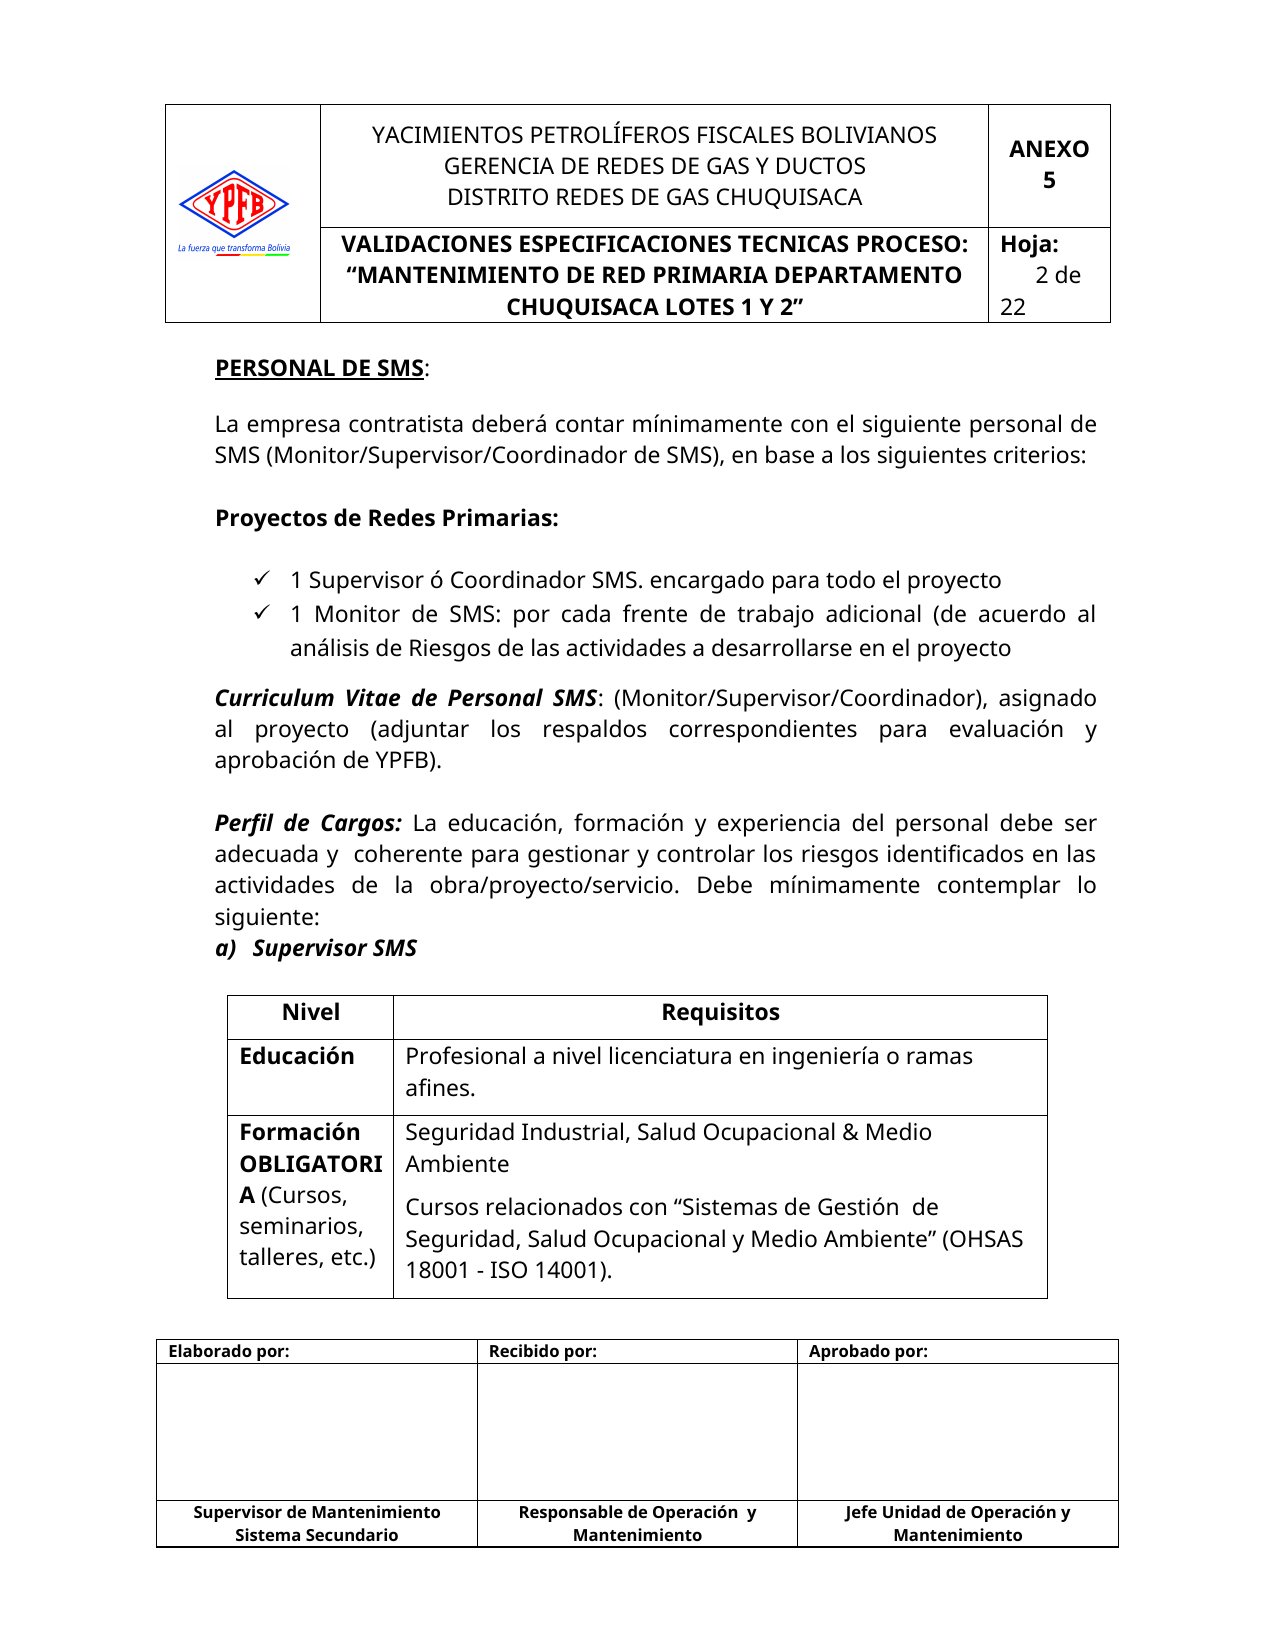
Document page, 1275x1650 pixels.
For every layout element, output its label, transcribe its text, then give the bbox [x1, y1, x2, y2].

table_cell Seguridad Industrial, Salud Ocupacional & Medio Ambiente Cursos relacionados con “Sistemas de Gestión de Seguridad, Salud Ocupacional y Medio Ambiente” (OHSAS 18001 - ISO 14001). [394, 1116, 1047, 1298]
list 1 Monitor de SMS: por cada frente de trabajo adicional (de acuerdo al análisis de Riesgos de las actividades a desarrollarse en el proyecto [252, 598, 1098, 663]
text La empresa contratista deberá contar mínimamente con el siguiente personal de SMS (Monitor/Supervisor/Coordinador de SMS), en base a los siguientes criterios: [214, 408, 1098, 470]
list Supervisor SMS [215, 932, 1098, 963]
table_cell Profesional a nivel licenciatura en ingeniería o ramas afines. [394, 1040, 1047, 1115]
list 1 Supervisor ó Coordinador SMS. encargado para todo el proyecto [252, 564, 1098, 595]
table_cell Formación OBLIGATORIA (Cursos, seminarios, talleres, etc.) [228, 1116, 393, 1298]
table_header Requisitos [394, 996, 1047, 1039]
table_header Nivel [228, 996, 393, 1039]
text Perfil de Cargos: La educación, formación y experiencia del personal debe ser adecuada y coherente para gestionar y controlar los riesgos identificados en las actividades de la obra/proyecto/servicio. Debe mínimamente contemplar lo siguiente: [214, 807, 1098, 932]
table_cell Educación [228, 1040, 393, 1115]
picture [176, 166, 291, 260]
text Proyectos de Redes Primarias: [215, 502, 1098, 533]
text Curriculum Vitae de Personal SMS: (Monitor/Supervisor/Coordinador), asignado al proyecto (adjuntar los respaldos correspondientes para evaluación y aprobación de YPFB). [214, 682, 1098, 776]
text PERSONAL DE SMS: [215, 352, 1098, 383]
